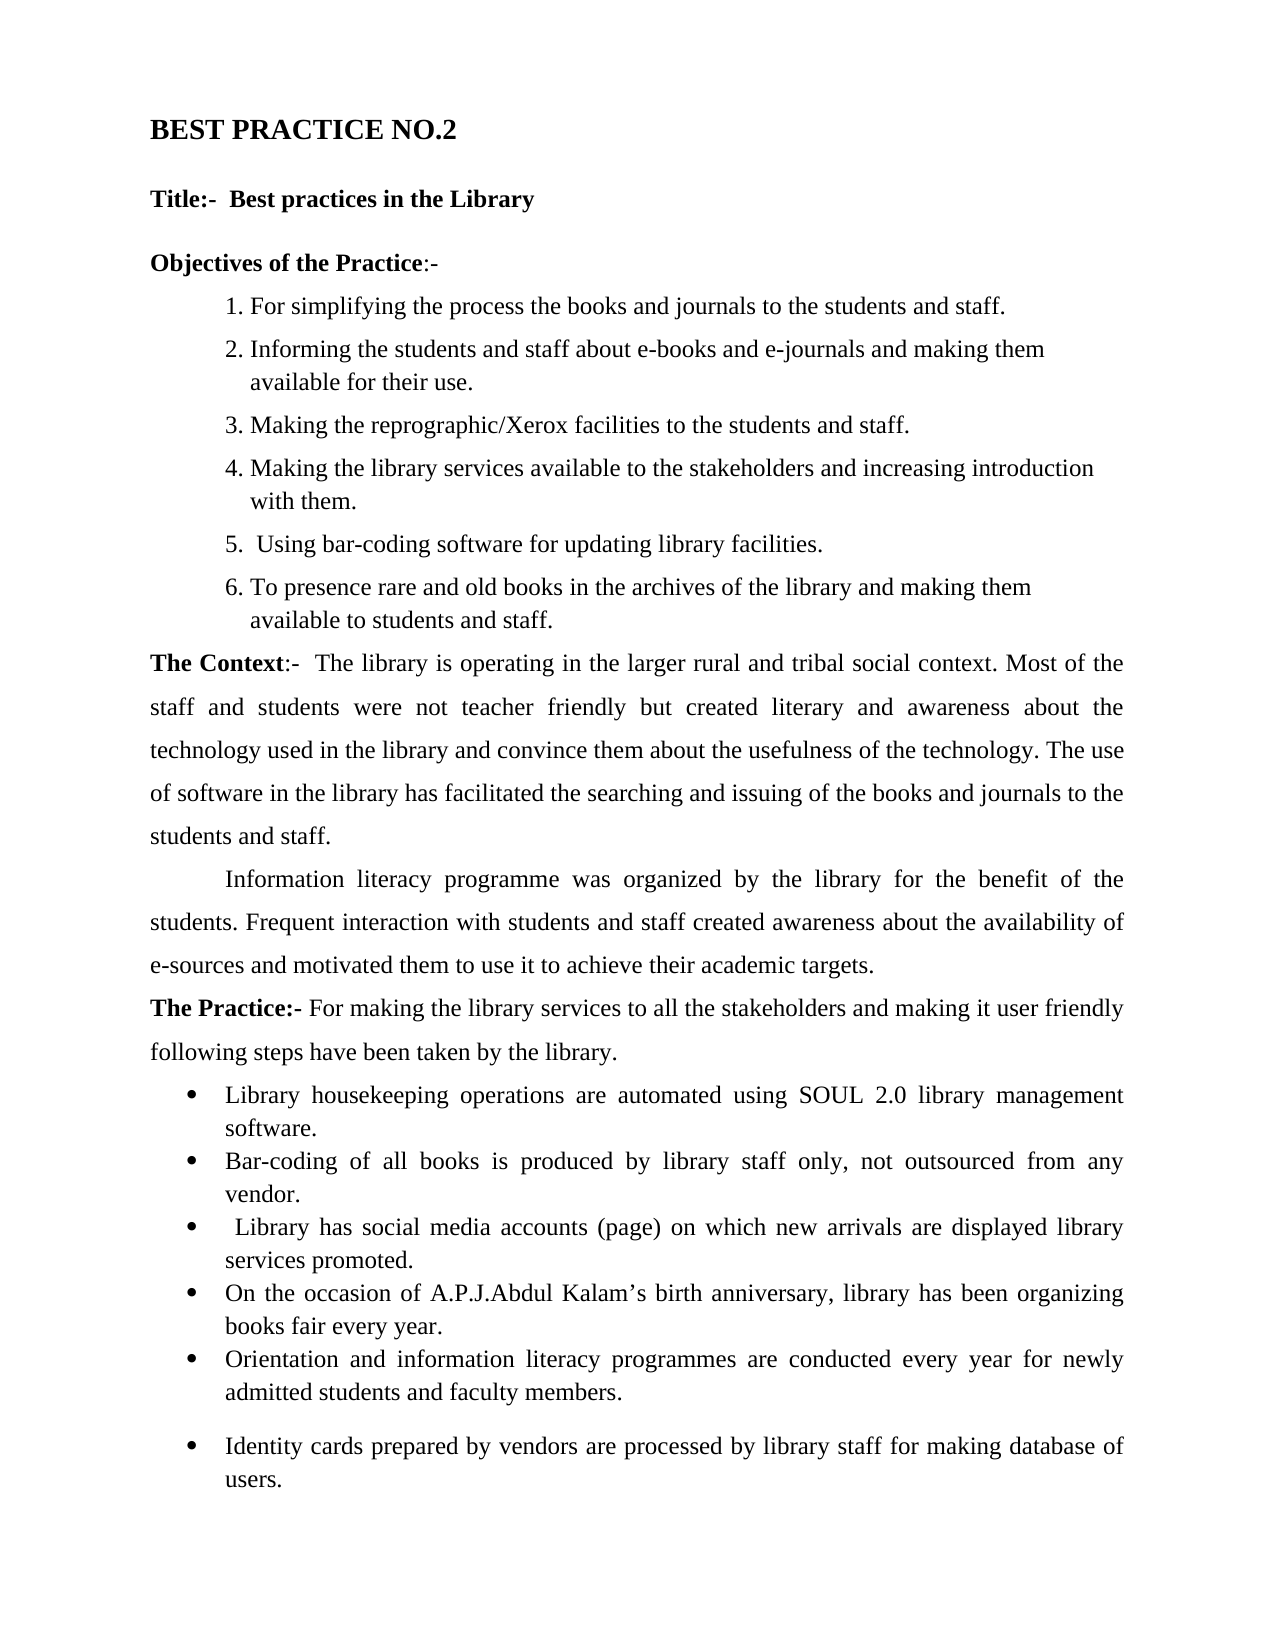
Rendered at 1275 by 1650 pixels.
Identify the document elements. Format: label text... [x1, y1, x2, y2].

list Identity cards prepared by vendors are processed by library staff for making database of users. [187, 1431, 1125, 1493]
text The Context:- The library is operating in the larger rural and tribal social context. Most of the staff and students were not teacher friendly but created literary and awareness about the technology used in the library and convince them about the usefulness of the technology. The use of software in the library has facilitated the searching and issuing of the books and journals to the students and staff. [150, 648, 1125, 850]
list On the occasion of A.P.J.Abdul Kalam’s birth anniversary, library has been organizing books fair every year. [187, 1278, 1125, 1340]
list Bar-coding of all books is produced by library staff only, not outsourced from any vendor. [187, 1146, 1125, 1208]
text 4. Making the library services available to the stakeholders and increasing introduction [150, 453, 1125, 482]
text 3. Making the reprographic/Xerox facilities to the students and staff. [150, 410, 1125, 439]
text 6. To presence rare and old books in the archives of the library and making them [150, 572, 1125, 601]
text Information literacy programme was organized by the library for the benefit of the students. Frequent interaction with students and staff created awareness about the availability of e-sources and motivated them to use it to achieve their academic targets. [150, 864, 1125, 979]
text The Practice:- For making the library services to all the stakeholders and making it user friendly following steps have been taken by the library. [150, 993, 1125, 1065]
text with them. [150, 486, 1125, 515]
list Library housekeeping operations are automated using SOUL 2.0 library management software. [187, 1080, 1125, 1142]
text 1. For simplifying the process the books and journals to the students and staff. [150, 291, 1125, 319]
list Orientation and information literacy programmes are conducted every year for newly admitted students and faculty members. [187, 1344, 1125, 1406]
text 5. Using bar-coding software for updating library facilities. [150, 529, 1125, 558]
text Objectives of the Practice:- [150, 248, 1125, 276]
text available to students and staff. [150, 605, 1125, 634]
text available for their use. [150, 367, 1125, 396]
list Library has social media accounts (page) on which new arrivals are displayed library services promoted. [187, 1212, 1125, 1274]
text Title:- Best practices in the Library [150, 184, 1125, 212]
text BEST PRACTICE NO.2 [150, 112, 1125, 146]
text 2. Informing the students and staff about e-books and e-journals and making them [150, 334, 1125, 363]
